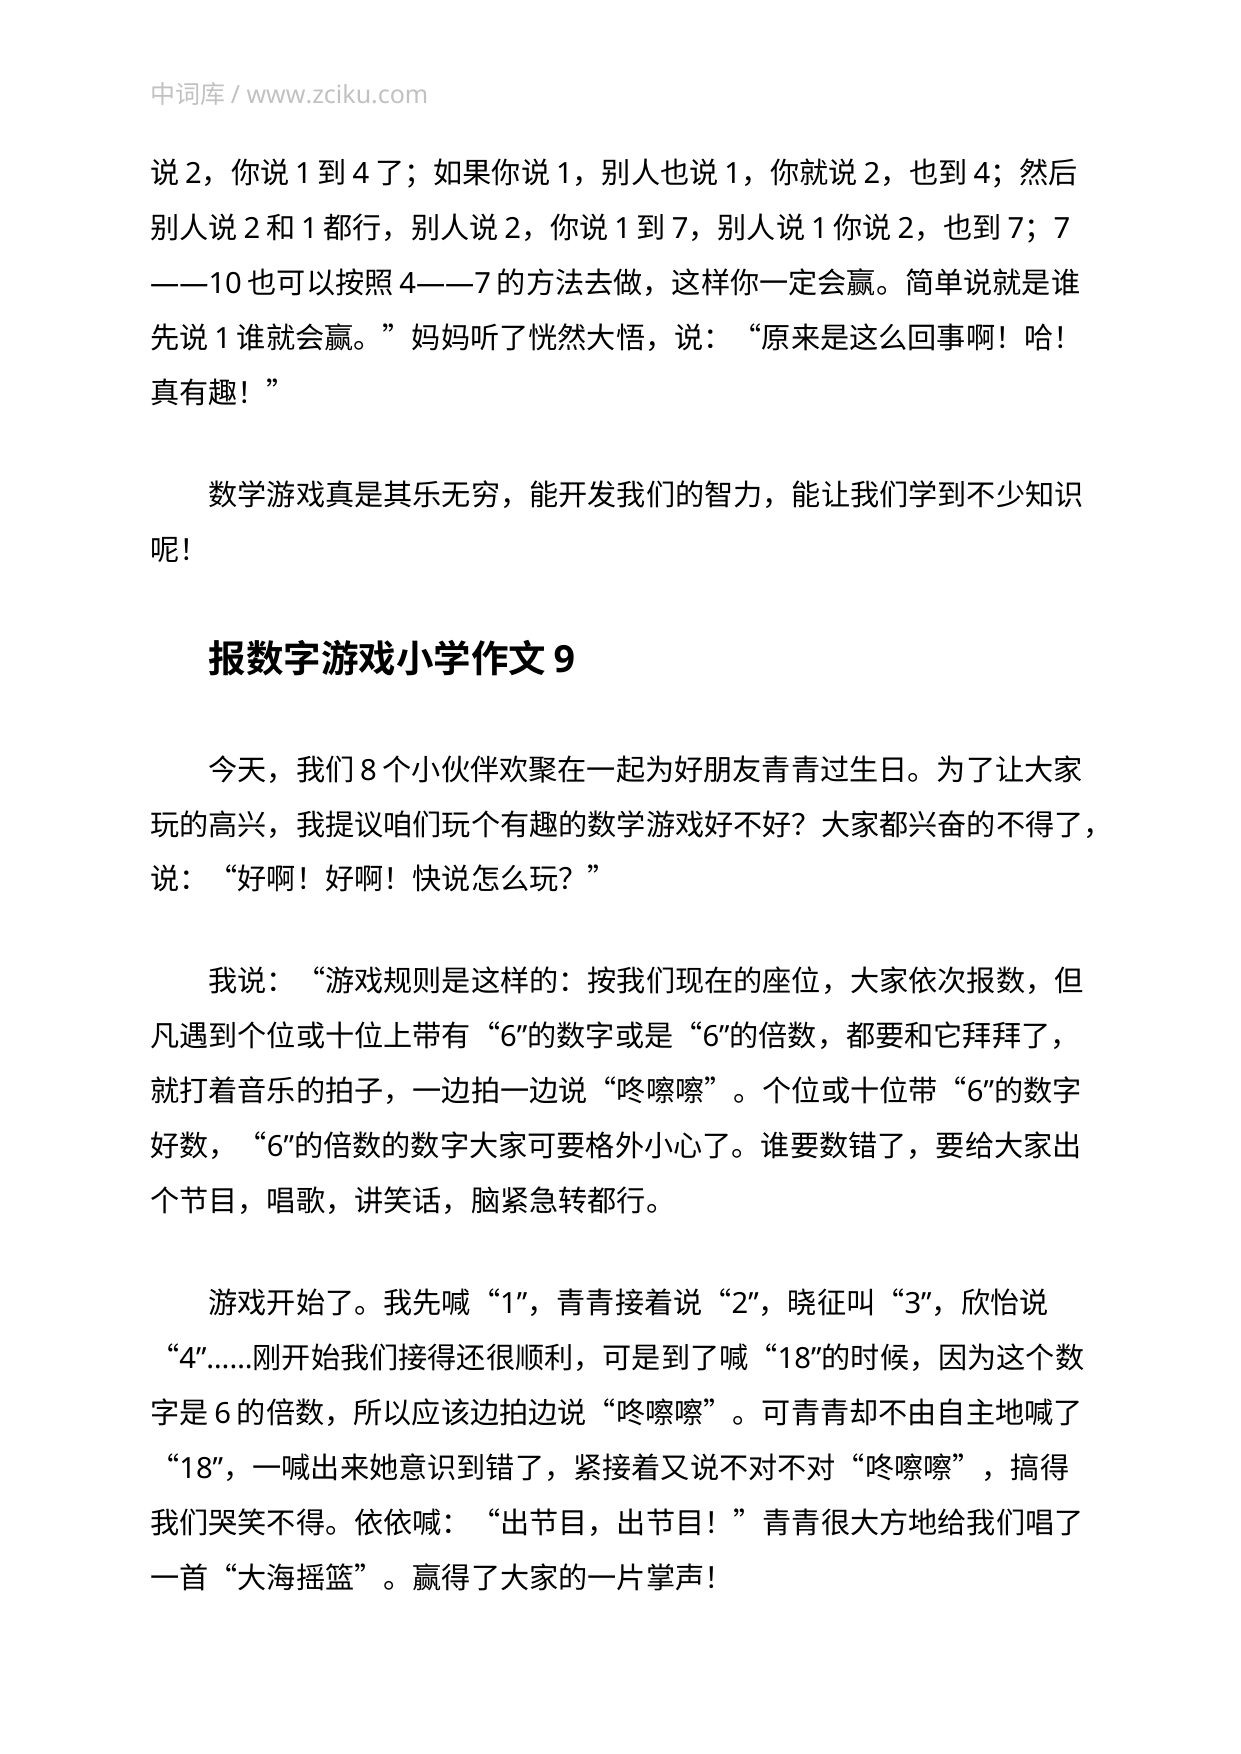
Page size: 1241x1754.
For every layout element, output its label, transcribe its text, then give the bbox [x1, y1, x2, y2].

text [150, 150, 1090, 412]
text 数学游戏真是其乐无穷，能开发我们的智力，能让我们学到不少知识呢！ [150, 472, 1090, 569]
text 今天，我们8个小伙伴欢聚在一起为好朋友青青过生日。为了让大家玩的高兴，我提议咱们玩个有趣的数学游戏好不好？大家都兴奋的不得了，说：“好啊！好啊！快说怎么玩？” [150, 746, 1090, 898]
text 报数字游戏小学作文9 [150, 628, 1090, 683]
text 游戏开始了。我先喊“1”，青青接着说“2”，晓征叫“3”，欣怡说“4”……刚开始我们接得还很顺利，可是到了喊“18”的时候，因为这个数字是6的倍数，所以应该边拍边说“咚嚓嚓”。可青青却不由自主地喊了“18”，一喊出来她意识到错了，紧接着又说不对不对“咚嚓嚓”，搞得我们哭笑不得。依依喊：“出节目，出节目！”青青很大方地给我们唱了一首“大海摇篮”。赢得了大家的一片掌声！ [150, 1279, 1090, 1597]
text 我说：“游戏规则是这样的：按我们现在的座位，大家依次报数，但凡遇到个位或十位上带有“6”的数字或是“6”的倍数，都要和它拜拜了，就打着音乐的拍子，一边拍一边说“咚嚓嚓”。个位或十位带“6”的数字好数，“6”的倍数的数字大家可要格外小心了。谁要数错了，要给大家出个节目，唱歌，讲笑话，脑紧急转都行。 [150, 958, 1090, 1220]
